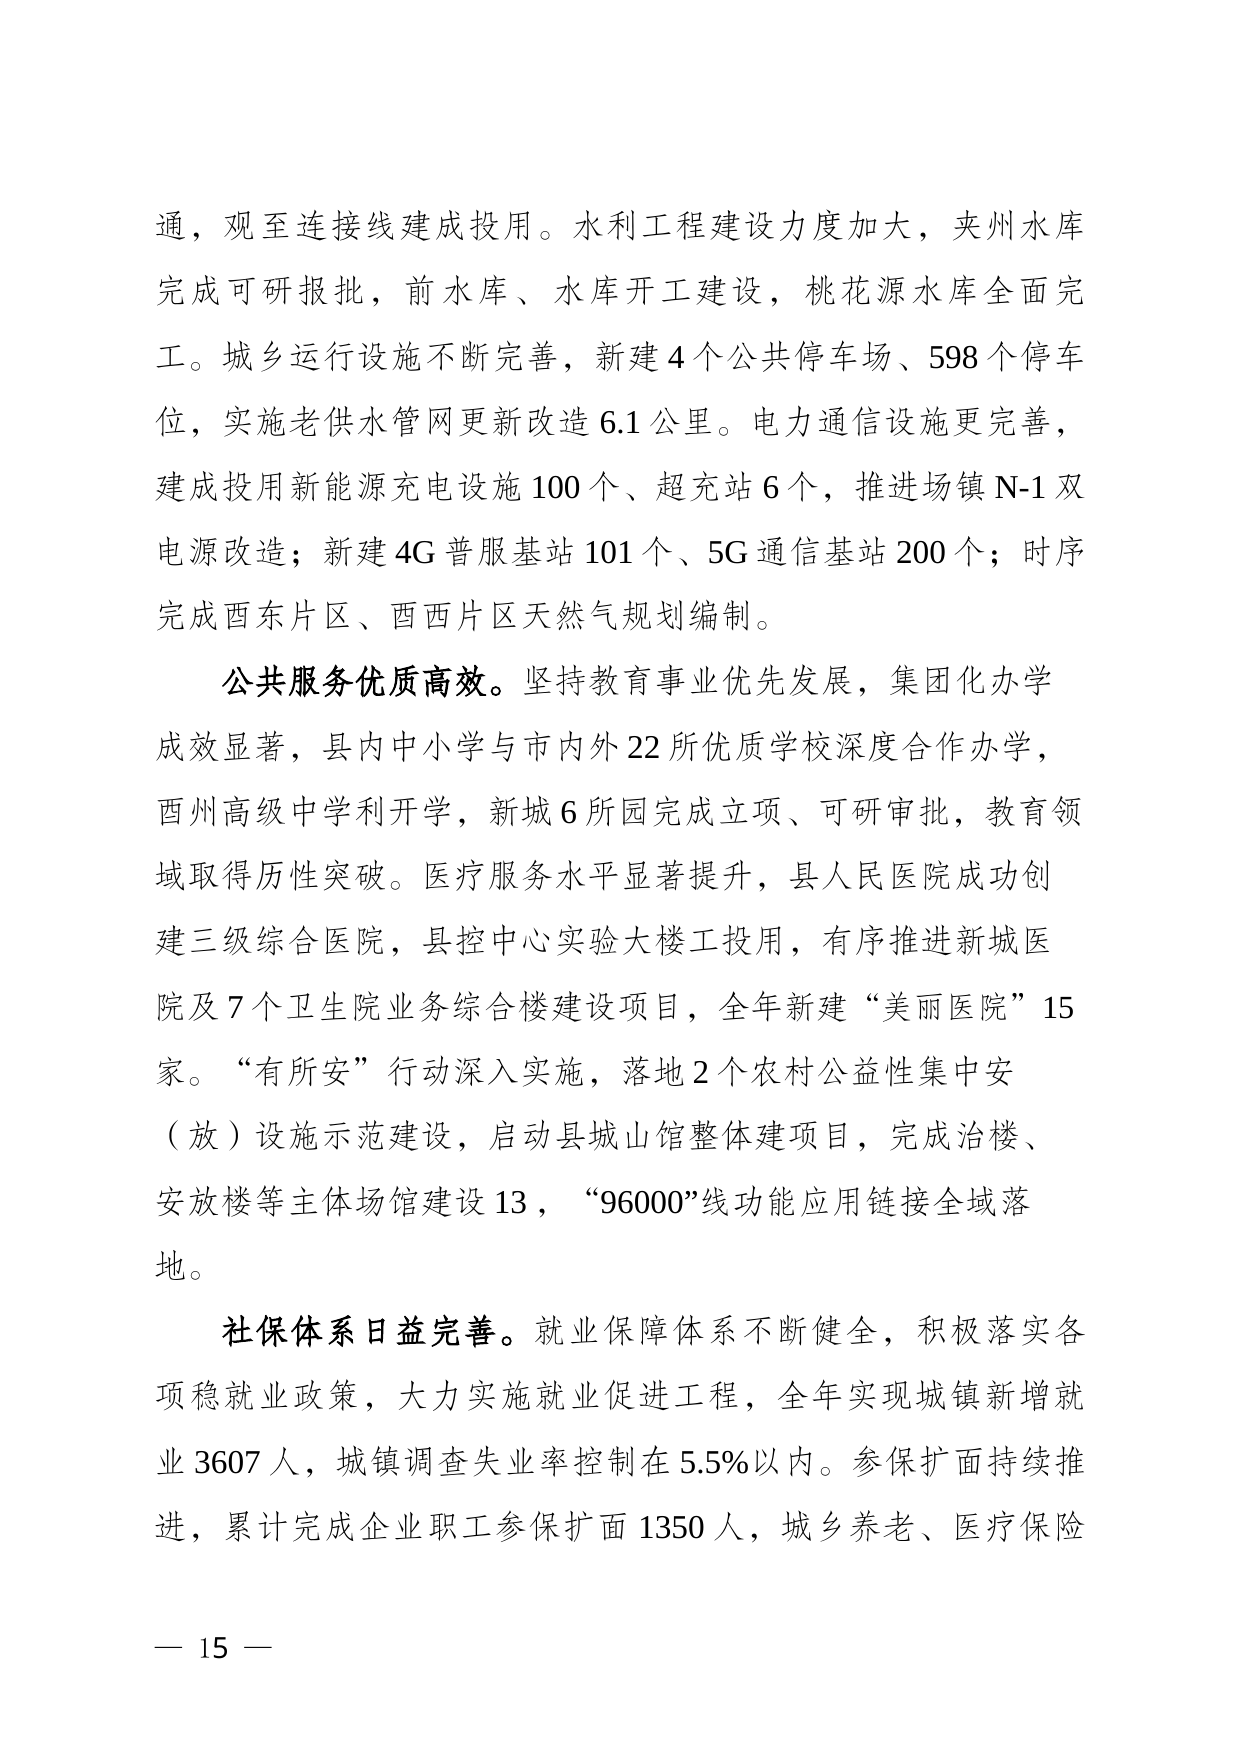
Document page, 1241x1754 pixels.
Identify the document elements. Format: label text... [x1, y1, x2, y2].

text 公共服务优质高效。坚持教育事业优先发展，集团化办学成效显著，县内中小学与市内外22所优质学校深度合作办学，酉州高级中学顺利开学，新城6所幼儿园完成立项、可研审批，教育领域取得历史性突破。医疗服务水平显著提升，县人民医院成功创建三级综合医院，县疾控中心实验大楼竣工投用，有序推进新城医院及7个卫生院业务综合楼建设项目，全年新建“美丽医院”15家。“逝有所安”行动深入实施，落地2个农村公益性集中安葬（放）设施示范建设，启动县城凤凰山殡仪馆整体迁建项目，完成治丧楼、骨灰安放楼等主体场馆建设13幢，“96000”殡葬热线功能应用链接全域落地。 [153, 649, 1087, 1299]
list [153, 1299, 1087, 1559]
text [153, 194, 1087, 649]
